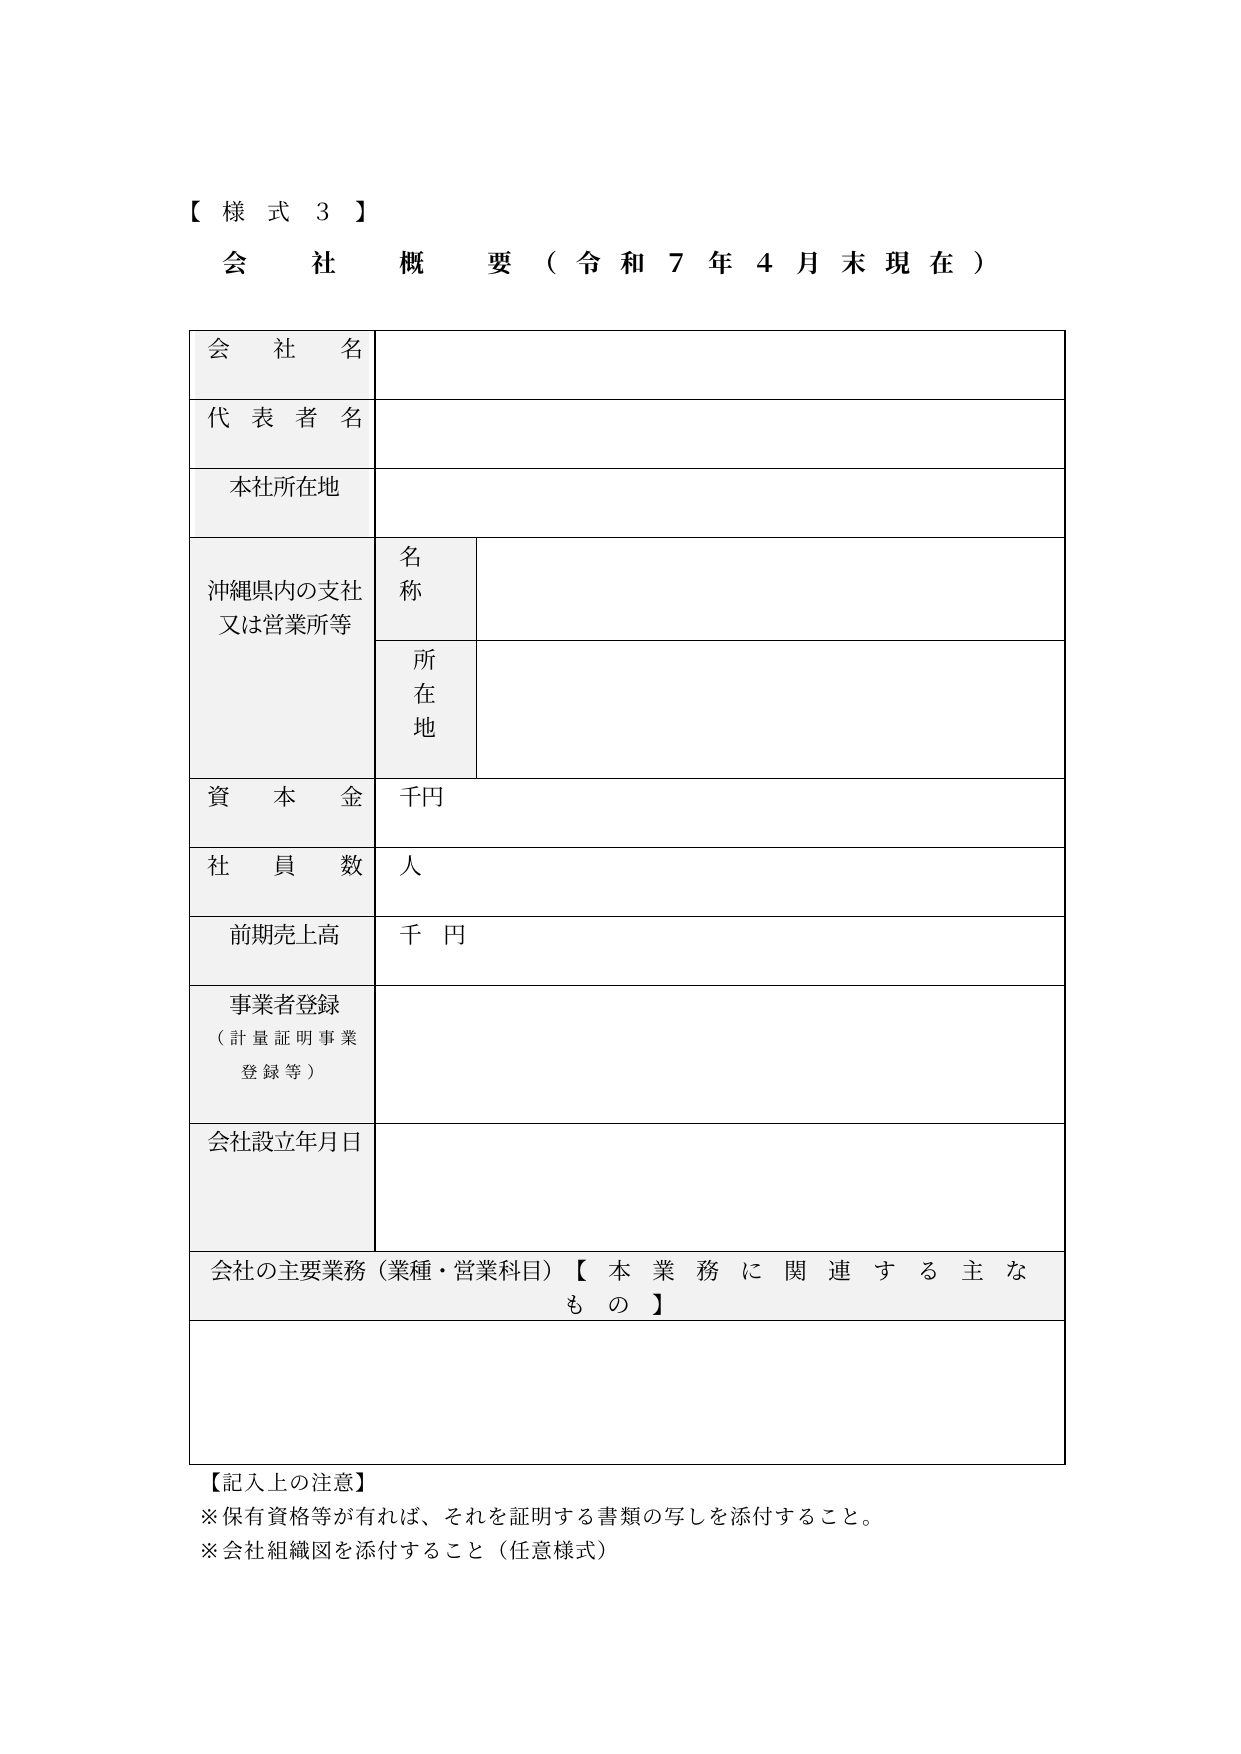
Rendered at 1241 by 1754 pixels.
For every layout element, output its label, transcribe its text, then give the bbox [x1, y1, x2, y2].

table_cell 会社の主要業務（業種・営業科目）【本業務に関連する主なもの】 [190, 1252, 1064, 1320]
table_cell 名 称 [376, 538, 476, 640]
table_cell 前期売上高 [190, 917, 374, 985]
table_cell 所在地 [376, 641, 476, 778]
table_cell [477, 538, 1064, 640]
table_cell 資 本 金 [190, 779, 374, 847]
table_header [376, 331, 1064, 399]
table_cell [190, 1321, 1064, 1463]
table_cell 社 員 数 [190, 848, 374, 916]
table_cell [376, 469, 1064, 537]
table_cell [477, 641, 1064, 778]
table_cell 会社設立年月日 [190, 1124, 374, 1251]
table_cell [376, 400, 1064, 468]
table_cell 人 [376, 848, 1064, 916]
table_cell 【記入上の注意】 [190, 1465, 1065, 1498]
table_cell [190, 1499, 1065, 1590]
table_cell [376, 1124, 1064, 1251]
text 【様式３】 [178, 193, 1062, 227]
table_cell 千円 [376, 917, 1064, 985]
table_cell 沖縄県内の支社 又は営業所等 [190, 538, 374, 778]
table_cell 事業者登録 （計量証明事業登録等） [190, 986, 374, 1122]
table_cell 千円 [376, 779, 1064, 847]
text 会 社 概 要（令和７年４月末現在） [178, 227, 1062, 296]
table_cell [376, 986, 1064, 1122]
